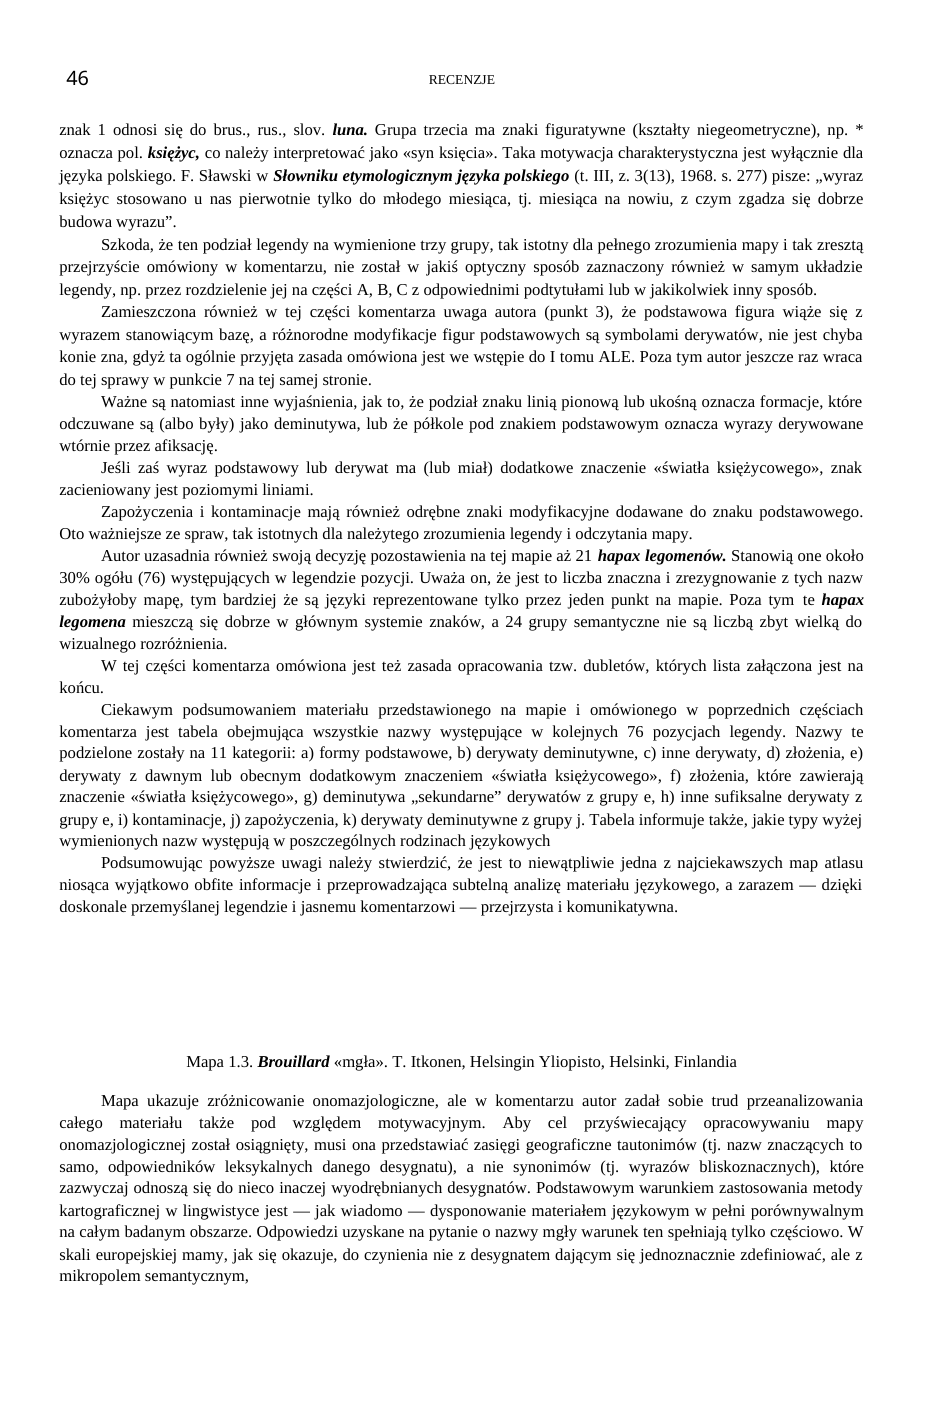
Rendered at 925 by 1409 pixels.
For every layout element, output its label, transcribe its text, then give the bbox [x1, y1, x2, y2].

text W tej części komentarza omówiona jest też zasada opracowania tzw. dubletów, których lista załączona jest na końcu. [59, 653, 864, 697]
text Jeśli zaś wyraz podstawowy lub derywat ma (lub miał) dodatkowe znaczenie «światła księżycowego», znak zacieniowany jest poziomymi liniami. [59, 456, 864, 500]
text Podsumowując powyższe uwagi należy stwierdzić, że jest to niewątpliwie jedna z najciekawszych map atlasu niosąca wyjątkowo obfite informacje i przeprowadzająca subtelną analizę materiału językowego, a zarazem — dzięki doskonale przemyślanej legendzie i jasnemu komentarzowi — przejrzysta i komunikatywna. [59, 851, 864, 917]
text znak 1 odnosi się do brus., rus., slov. luna. Grupa trzecia ma znaki figuratywne (kształty niegeometryczne), np. * oznacza pol. księżyc, co należy interpretować jako «syn księcia». Taka motywacja charakterystyczna jest wyłącznie dla języka polskiego. F. Sławski w Słowniku etymologicznym języka polskiego (t. III, z. 3(13), 1968. s. 277) pisze: „wyraz księżyc stosowano u nas pierwotnie tylko do młodego miesiąca, tj. miesiąca na nowiu, z czym zgadza się dobrze budowa wyrazu”. [59, 117, 864, 232]
text Ciekawym podsumowaniem materiału przedstawionego na mapie i omówionego w poprzednich częściach komentarza jest tabela obejmująca wszystkie nazwy występujące w kolejnych 76 pozycjach legendy. Nazwy te podzielone zostały na 11 kategorii: a) formy podstawowe, b) derywaty deminutywne, c) inne derywaty, d) złożenia, e) derywaty z dawnym lub obecnym dodatkowym znaczeniem «światła księżycowego», f) złożenia, które zawierają znaczenie «światła księżycowego», g) deminutywa „sekundarne” derywatów z grupy e, h) inne sufiksalne derywaty z grupy e, i) kontaminacje, j) zapożyczenia, k) derywaty deminutywne z grupy j. Tabela informuje także, jakie typy wyżej wymienionych nazw występują w poszczególnych rodzinach językowych [59, 697, 864, 851]
text Mapa 1.3. Brouillard «mgła». T. Itkonen, Helsingin Yliopisto, Helsinki, Finlandia [59, 1054, 864, 1071]
text 46 [66, 69, 89, 89]
text RECENZJE [429, 74, 495, 87]
text Zamieszczona również w tej części komentarza uwaga autora (punkt 3), że podstawowa figura wiąże się z wyrazem stanowiącym bazę, a różnorodne modyfikacje figur podstawowych są symbolami derywatów, nie jest chyba konie zna, gdyż ta ogólnie przyjęta zasada omówiona jest we wstępie do I tomu ALE. Poza tym autor jeszcze raz wraca do tej sprawy w punkcie 7 na tej samej stronie. [59, 300, 864, 390]
text Zapożyczenia i kontaminacje mają również odrębne znaki modyfikacyjne dodawane do znaku podstawowego. Oto ważniejsze ze spraw, tak istotnych dla należytego zrozumienia legendy i odczytania mapy. [59, 500, 864, 544]
text Autor uzasadnia również swoją decyzję pozostawienia na tej mapie aż 21 hapax legomenów. Stanowią one około 30% ogółu (76) występujących w legendzie pozycji. Uważa on, że jest to liczba znaczna i zrezygnowanie z tych nazw zubożyłoby mapę, tym bardziej że są języki reprezentowane tylko przez jeden punkt na mapie. Poza tym te hapax legomena mieszczą się dobrze w głównym systemie znaków, a 24 grupy semantyczne nie są liczbą zbyt wielką do wizualnego rozróżnienia. [59, 544, 864, 653]
text Mapa ukazuje zróżnicowanie onomazjologiczne, ale w komentarzu autor zadał sobie trud przeanalizowania całego materiału także pod względem motywacyjnym. Aby cel przyświecający opracowywaniu mapy onomazjologicznej został osiągnięty, musi ona przedstawiać zasięgi geograficzne tautonimów (tj. nazw znaczących to samo, odpowiedników leksykalnych danego desygnatu), a nie synonimów (tj. wyrazów bliskoznacznych), które zazwyczaj odnoszą się do nieco inaczej wyodrębnianych desygnatów. Podstawowym warunkiem zastosowania metody kartograficznej w lingwistyce jest — jak wiadomo — dysponowanie materiałem językowym w pełni porównywalnym na całym badanym obszarze. Odpowiedzi uzyskane na pytanie o nazwy mgły warunek ten spełniają tylko częściowo. W skali europejskiej mamy, jak się okazuje, do czynienia nie z desygnatem dającym się jednoznacznie zdefiniować, ale z mikropolem semantycznym, [59, 1088, 864, 1286]
text Ważne są natomiast inne wyjaśnienia, jak to, że podział znaku linią pionową lub ukośną oznacza formacje, które odczuwane są (albo były) jako deminutywa, lub że półkole pod znakiem podstawowym oznacza wyrazy derywowane wtórnie przez afiksację. [59, 390, 864, 456]
text Szkoda, że ten podział legendy na wymienione trzy grupy, tak istotny dla pełnego zrozumienia mapy i tak zresztą przejrzyście omówiony w komentarzu, nie został w jakiś optyczny sposób zaznaczony również w samym układzie legendy, np. przez rozdzielenie jej na części A, B, C z odpowiednimi podtytułami lub w jakikolwiek inny sposób. [59, 232, 864, 300]
